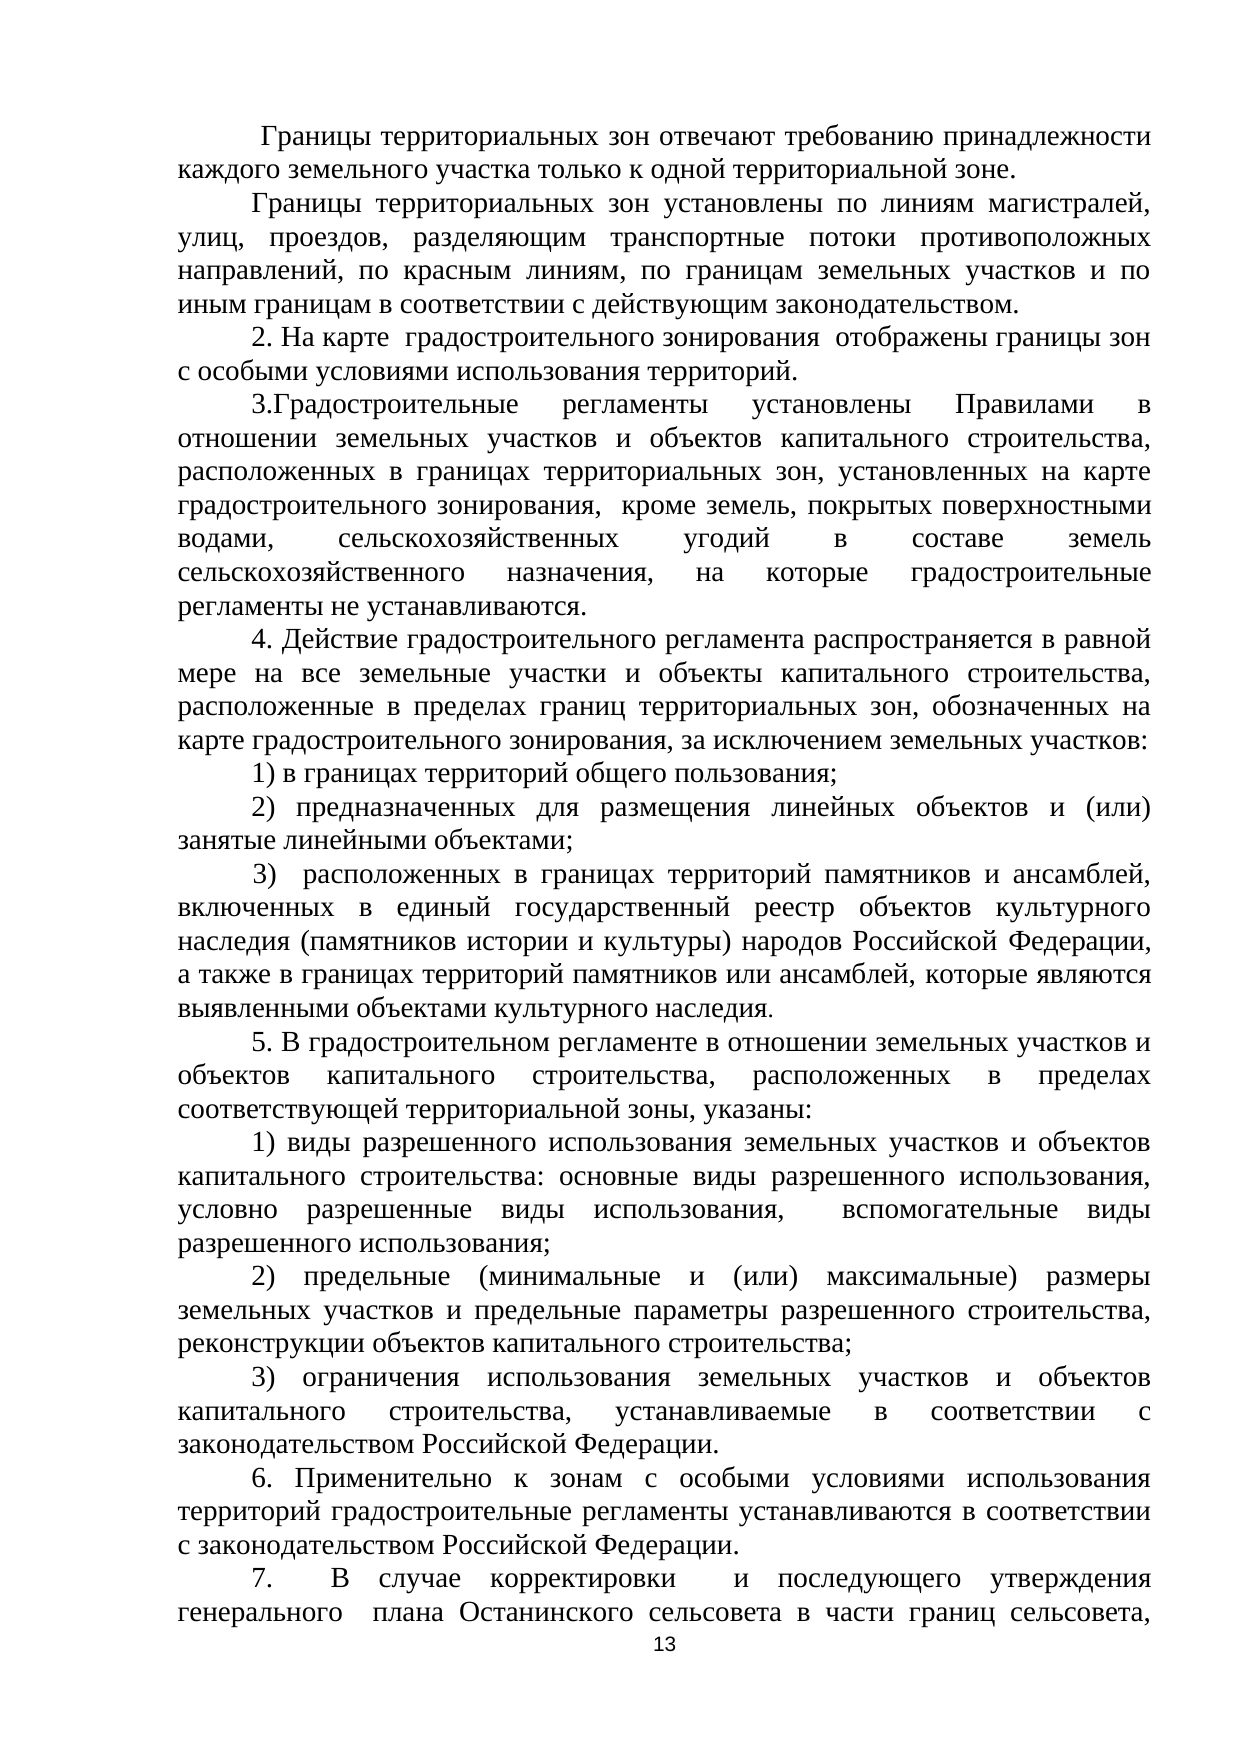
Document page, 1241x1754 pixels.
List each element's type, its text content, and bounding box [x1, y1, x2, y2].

text 6. Применительно к зонам с особыми условиями использования территорий градостроительные регламенты устанавливаются в соответствии с законодательством Российской Федерации. [177, 1460, 1152, 1560]
text 2) предназначенных для размещения линейных объектов и (или) занятые линейными объектами; [177, 789, 1152, 856]
text 5. В градостроительном регламенте в отношении земельных участков и объектов капитального строительства, расположенных в пределах соответствующей территориальной зоны, указаны: [177, 1024, 1152, 1124]
text 1) в границах территорий общего пользования; [177, 755, 1152, 789]
text 3) ограничения использования земельных участков и объектов капитального строительства, устанавливаемые в соответствии с законодательством Российской Федерации. [177, 1359, 1152, 1460]
text 3) расположенных в границах территорий памятников и ансамблей, включенных в единый государственный реестр объектов культурного наследия (памятников истории и культуры) народов Российской Федерации, а также в границах территорий памятников или ансамблей, которые являются выявленными объектами культурного наследия. [177, 856, 1152, 1024]
text Границы территориальных зон отвечают требованию принадлежности каждого земельного участка только к одной территориальной зоне. [177, 118, 1152, 185]
text 3.Градостроительные регламенты установлены Правилами в отношении земельных участков и объектов капитального строительства, расположенных в границах территориальных зон, установленных на карте градостроительного зонирования, кроме земель, покрытых поверхностными водами, сельскохозяйственных угодий в составе земель сельскохозяйственного назначения, на которые градостроительные регламенты не устанавливаются. [177, 386, 1152, 621]
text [177, 1560, 1152, 1627]
text 2. На карте градостроительного зонирования отображены границы зон с особыми условиями использования территорий. [177, 319, 1152, 386]
text Границы территориальных зон установлены по линиям магистралей, улиц, проездов, разделяющим транспортные потоки противоположных направлений, по красным линиям, по границам земельных участков и по иным границам в соответствии с действующим законодательством. [177, 185, 1152, 319]
text 4. Действие градостроительного регламента распространяется в равной мере на все земельные участки и объекты капитального строительства, расположенные в пределах границ территориальных зон, обозначенных на карте градостроительного зонирования, за исключением земельных участков: [177, 621, 1152, 755]
text 1) виды разрешенного использования земельных участков и объектов капитального строительства: основные виды разрешенного использования, условно разрешенные виды использования, вспомогательные виды разрешенного использования; [177, 1124, 1152, 1258]
text 2) предельные (минимальные и (или) максимальные) размеры земельных участков и предельные параметры разрешенного строительства, реконструкции объектов капитального строительства; [177, 1258, 1152, 1359]
